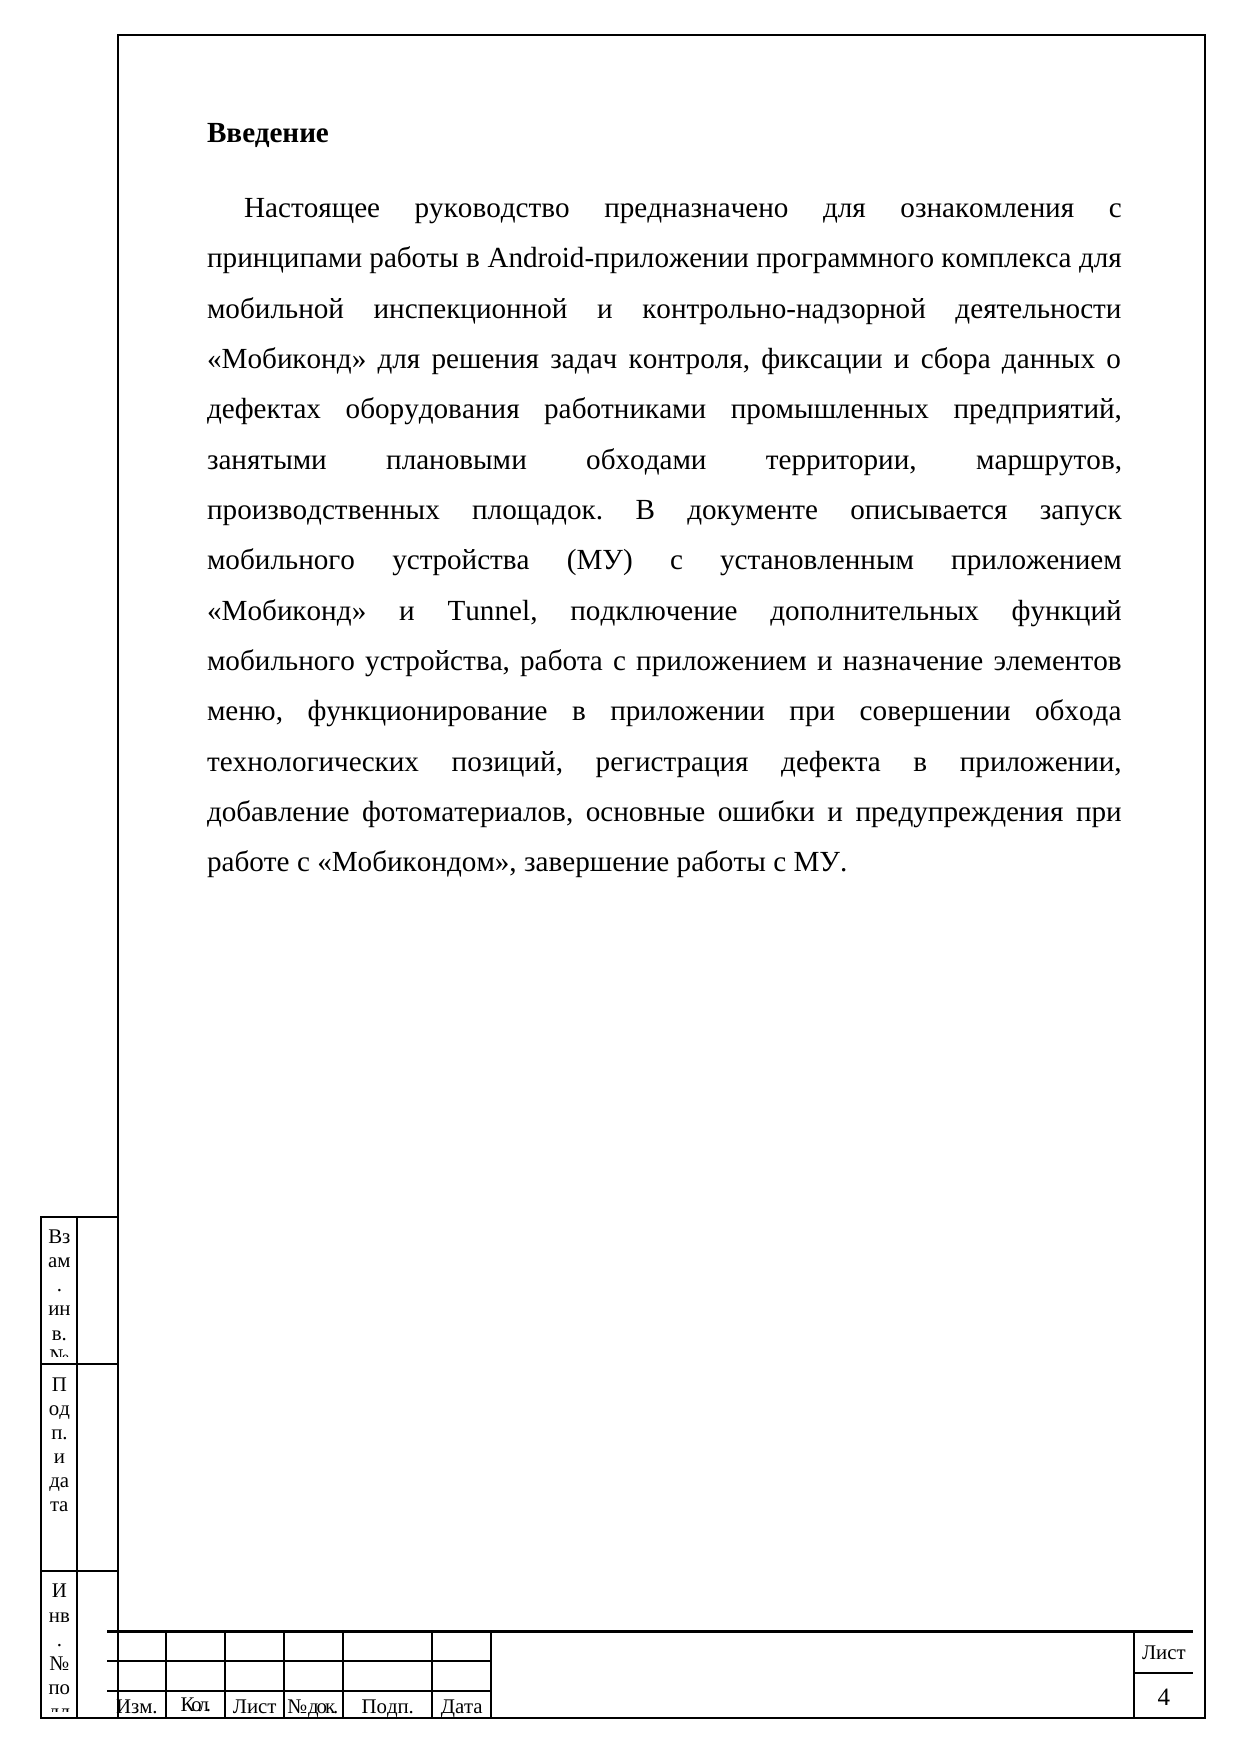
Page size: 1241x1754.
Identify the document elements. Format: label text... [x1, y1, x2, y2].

text Настоящее руководство предназначено для ознакомления с принципами работы в Android-приложении программного комплекса для мобильной инспекционной и контрольно-надзорной деятельности «Мобиконд» для решения задач контроля, фиксации и сбора данных о дефектах оборудования работниками промышленных предприятий, занятыми плановыми обходами территории, маршрутов, производственных площадок. В документе описывается запуск мобильного устройства (МУ) с установленным приложением «Мобиконд» и Tunnel, подключение дополнительных функций мобильного устройства, работа с приложением и назначение элементов меню, функционирование в приложении при совершении обхода технологических позиций, регистрация дефекта в приложении, добавление фотоматериалов, основные ошибки и предупреждения при работе с «Мобикондом», завершение работы с МУ. [207, 190, 1122, 878]
subtitle Введение [207, 115, 1122, 148]
